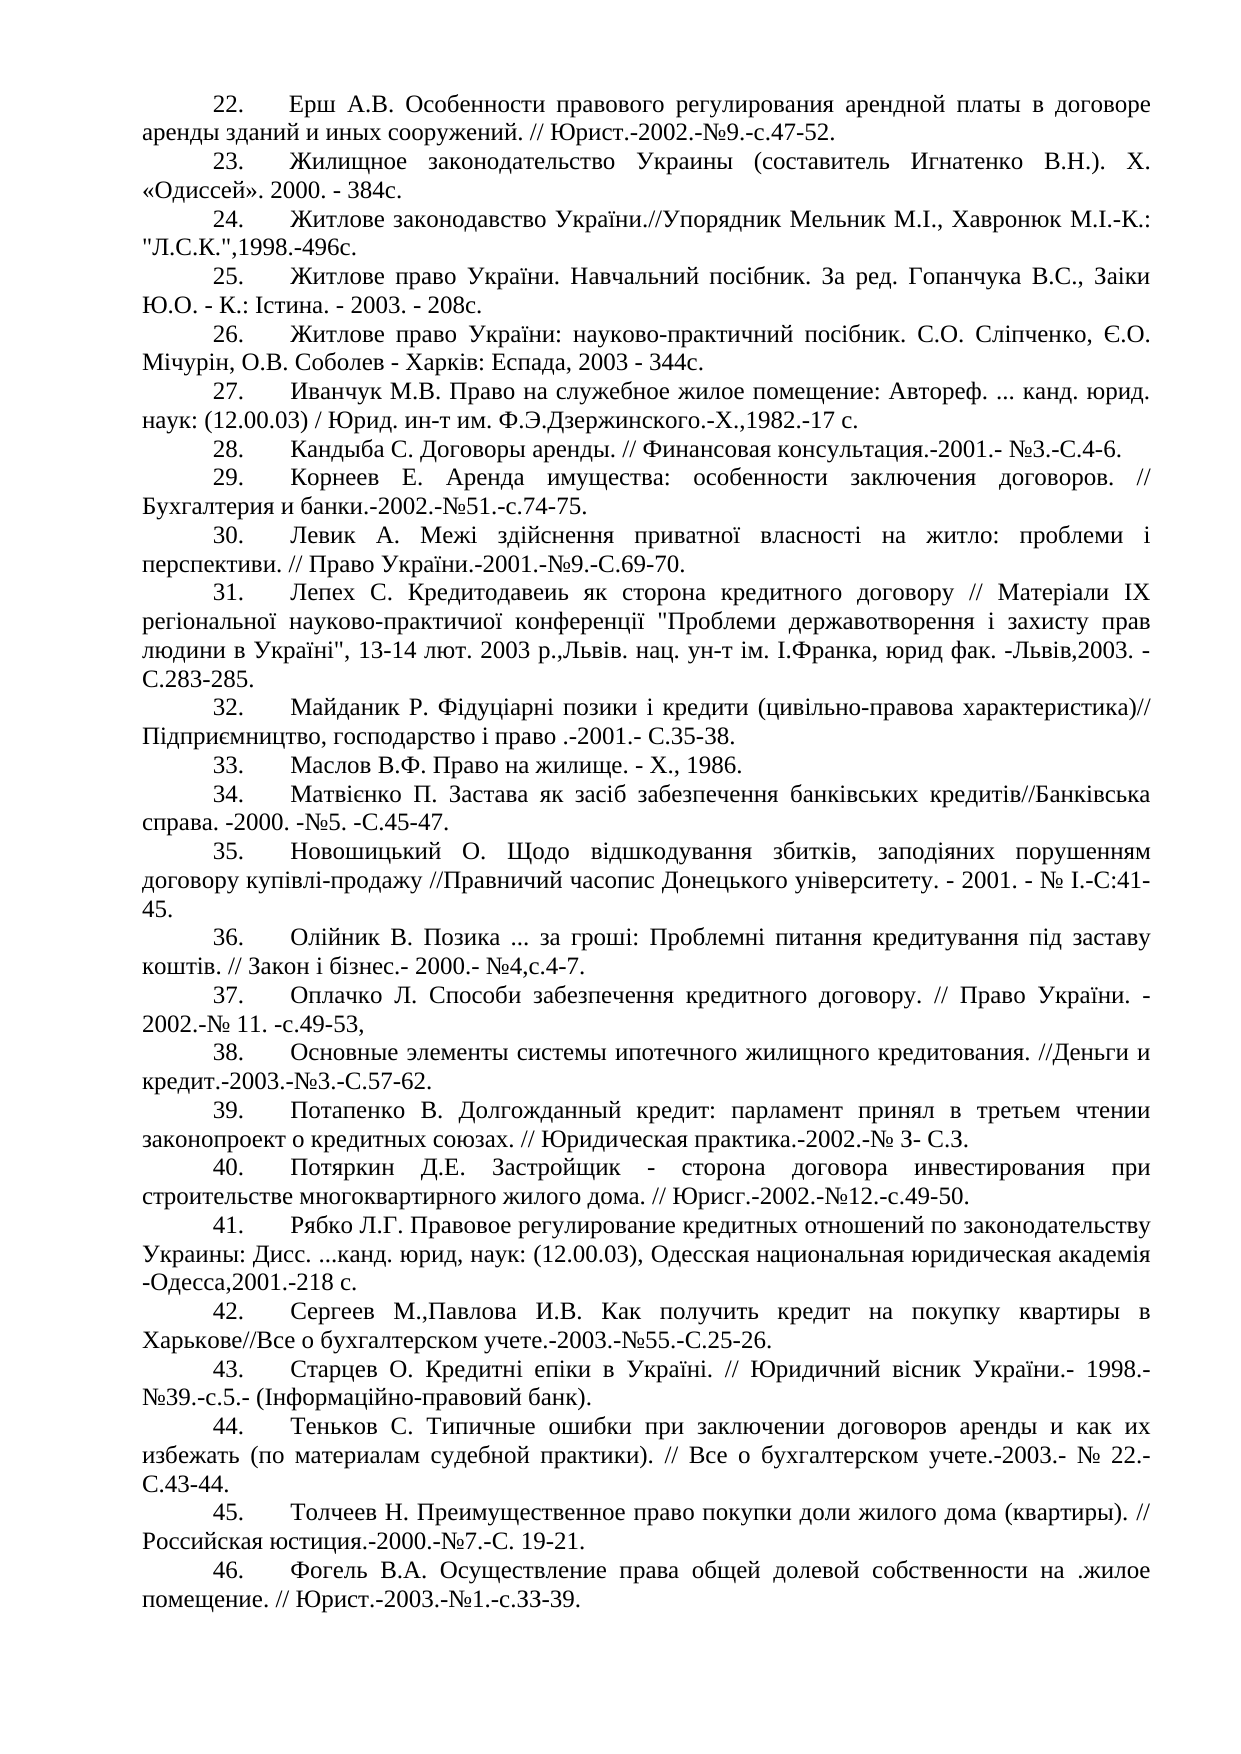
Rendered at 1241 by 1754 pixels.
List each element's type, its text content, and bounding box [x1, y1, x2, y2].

list Толчеев Н. Преимущественное право покупки доли жилого дома (квартиры). // Российская юстиция.-2000.-№7.-С. 19-21. [142, 1497, 1152, 1555]
list Житлове право України: науково-практичний посібник. С.О. Сліпченко, Є.О. Мічурін, О.В. Соболев - Харків: Еспада, 2003 - 344с. [142, 319, 1152, 376]
list Оплачко Л. Способи забезпечення кредитного договору. // Право України. -2002.-№ 11. -с.49-53, [142, 980, 1152, 1037]
list Корнеев Е. Аренда имущества: особенности заключения договоров. // Бухгалтерия и банки.-2002.-№51.-с.74-75. [142, 462, 1152, 520]
list Старцев О. Кредитні епіки в Україні. // Юридичний вісник України.- 1998.-№39.-с.5.- (Інформаційно-правовий банк). [142, 1354, 1152, 1411]
list Сергеев М.,Павлова И.В. Как получить кредит на покупку квартиры в Харькове//Все о бухгалтерском учете.-2003.-№55.-С.25-26. [142, 1296, 1152, 1354]
list Основные элементы системы ипотечного жилищного кредитования. //Деньги и кредит.-2003.-№3.-С.57-62. [142, 1037, 1152, 1095]
list Фогель В.А. Осуществление права общей долевой собственности на .жилое помещение. // Юрист.-2003.-№1.-с.ЗЗ-39. [142, 1555, 1152, 1612]
list Ерш А.В. Особенности правового регулирования арендной платы в договоре аренды зданий и иных сооружений. // Юрист.-2002.-№9.-с.47-52. [142, 89, 1152, 146]
list Житлове право України. Навчальний посібник. За ред. Гопанчука В.С., Заіки Ю.О. - К.: Істина. - 2003. - 208с. [142, 261, 1152, 319]
list Маслов В.Ф. Право на жилище. - X., 1986. [142, 750, 1152, 779]
list Лепех С. Кредитодавеиь як сторона кредитного договору // Матеріали IX регіональної науково-практичиої конференції "Проблеми державотворення і захисту прав людини в Україні", 13-14 лют. 2003 р.,Львів. нац. ун-т ім. І.Франка, юрид фак. -Львів,2003. -С.283-285. [142, 577, 1152, 692]
list Житлове законодавство України.//Упорядник Мельник М.І., Хавронюк М.І.-К.: "Л.С.К.",1998.-496с. [142, 204, 1152, 261]
list Жилищное законодательство Украины (составитель Игнатенко В.Н.). Х. «Одиссей». 2000. - 384с. [142, 146, 1152, 204]
list Левик А. Межі здійснення приватної власності на житло: проблеми і перспективи. // Право України.-2001.-№9.-С.69-70. [142, 520, 1152, 577]
list Рябко Л.Г. Правовое регулирование кредитных отношений по законодательству Украины: Дисс. ...канд. юрид, наук: (12.00.03), Одесская национальная юридическая академія -Одесса,2001.-218 с. [142, 1210, 1152, 1296]
list Иванчук М.В. Право на служебное жилое помещение: Автореф. ... канд. юрид. наук: (12.00.03) / Юрид. ин-т им. Ф.Э.Дзержинского.-Х.,1982.-17 с. [142, 376, 1152, 434]
list Кандыба С. Договоры аренды. // Финансовая консультация.-2001.- №3.-С.4-6. [142, 434, 1152, 462]
list Майданик Р. Фідуціарні позики і кредити (цивільно-правова характеристика)// Підприємництво, господарство і право .-2001.- С.35-38. [142, 692, 1152, 750]
list Потапенко В. Долгожданный кредит: парламент принял в третьем чтении законопроект о кредитных союзах. // Юридическая практика.-2002.-№ З- С.З. [142, 1095, 1152, 1152]
list Матвієнко П. Застава як засіб забезпечення банківських кредитів//Банківська справа. -2000. -№5. -С.45-47. [142, 779, 1152, 836]
list Новошицький О. Щодо відшкодування збитків, заподіяних порушенням договору купівлі-продажу //Правничий часопис Донецького університету. - 2001. - № I.-C:41-45. [142, 836, 1152, 922]
list Потяркин Д.Е. Застройщик - сторона договора инвестирования при строительстве многоквартирного жилого дома. // Юрисг.-2002.-№12.-с.49-50. [142, 1152, 1152, 1210]
list Олійник В. Позика ... за гроші: Проблемні питання кредитування під заставу коштів. // Закон і бізнес.- 2000.- №4,с.4-7. [142, 922, 1152, 980]
list Теньков С. Типичные ошибки при заключении договоров аренды и как их избежать (по материалам судебной практики). // Все о бухгалтерском учете.-2003.- № 22.-С.43-44. [142, 1411, 1152, 1497]
